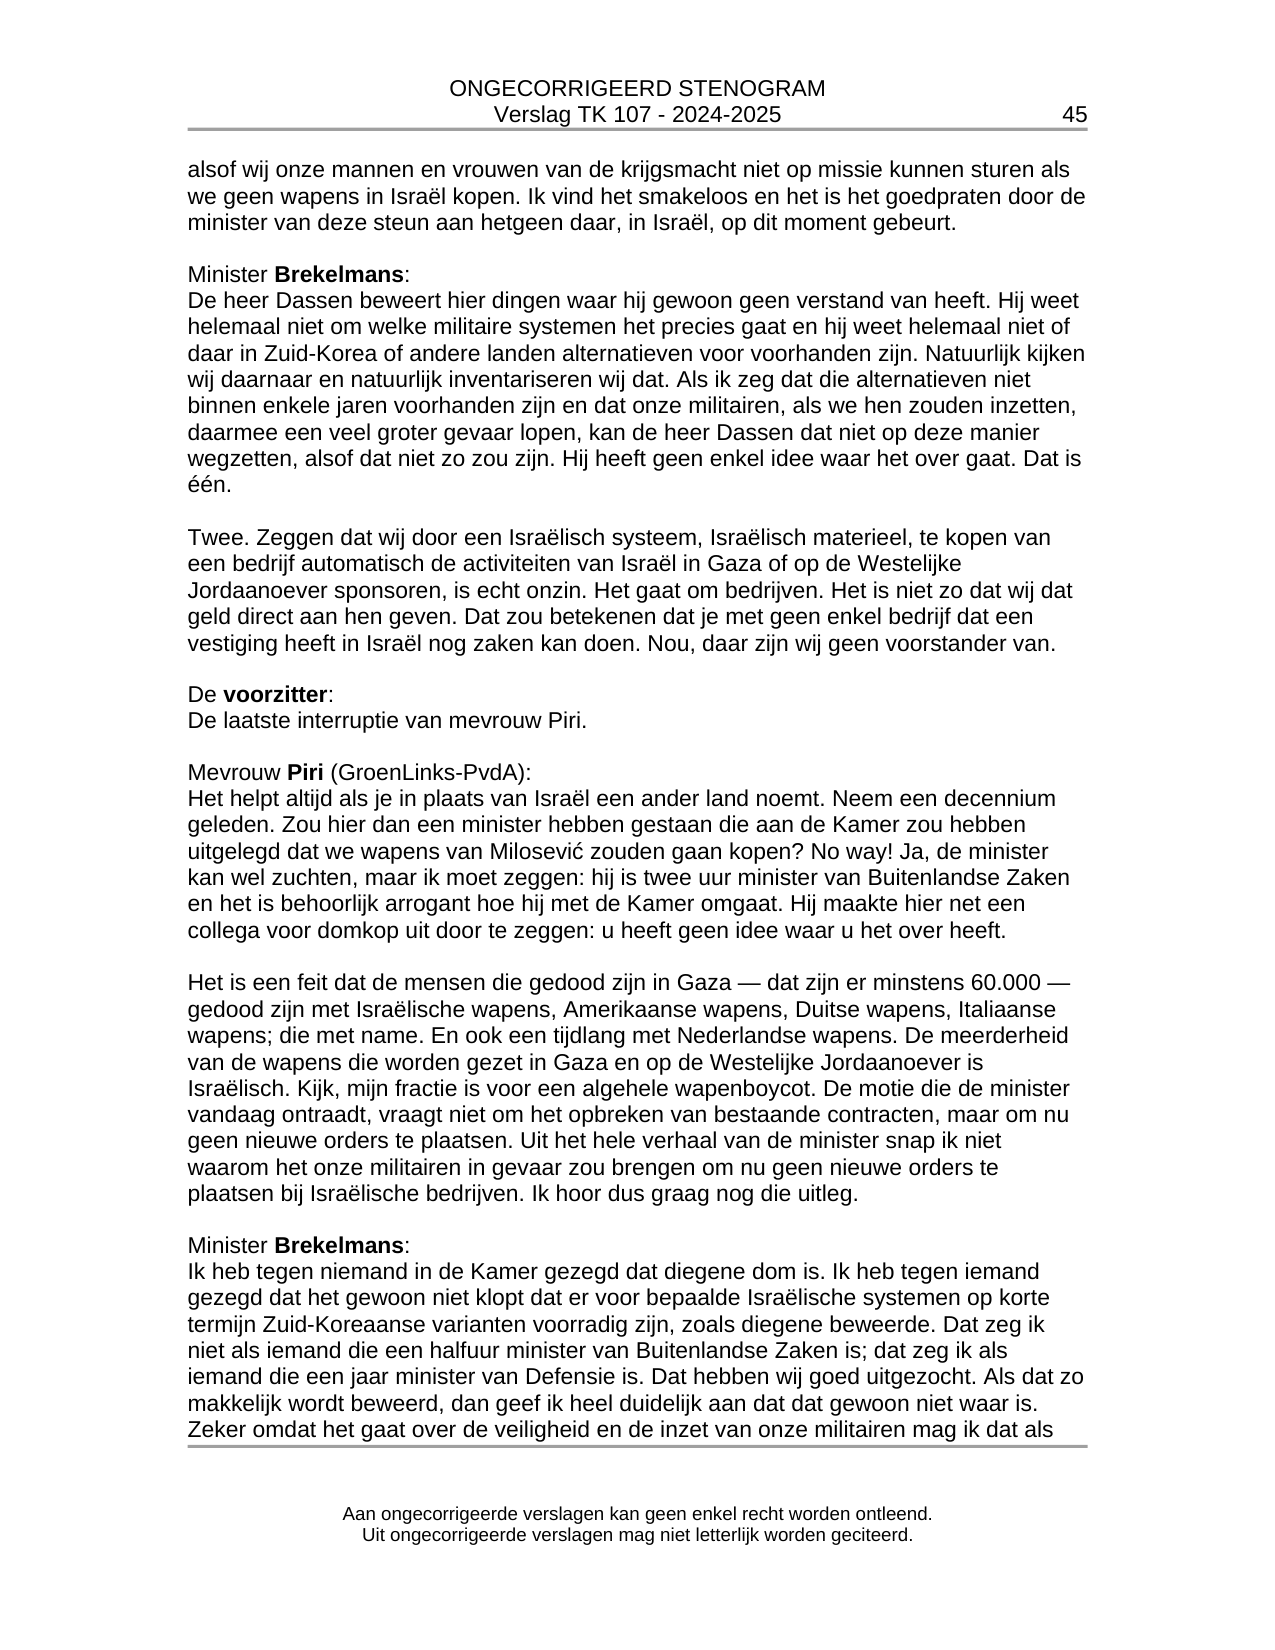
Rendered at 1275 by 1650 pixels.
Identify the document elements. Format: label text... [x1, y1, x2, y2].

text Minister Brekelmans: De heer Dassen beweert hier dingen waar hij gewoon geen verstand van heeft. Hij weet helemaal niet om welke militaire systemen het precies gaat en hij weet helemaal niet of daar in Zuid-Korea of andere landen alternatieven voor voorhanden zijn. Natuurlijk kijken wij daarnaar en natuurlijk inventariseren wij dat. Als ik zeg dat die alternatieven niet binnen enkele jaren voorhanden zijn en dat onze militairen, als we hen zouden inzetten, daarmee een veel groter gevaar lopen, kan de heer Dassen dat niet op deze manier wegzetten, alsof dat niet zo zou zijn. Hij heeft geen enkel idee waar het over gaat. Dat is één. Twee. Zeggen dat wij door een Israëlisch systeem, Israëlisch materieel, te kopen van een bedrijf automatisch de activiteiten van Israël in Gaza of op de Westelijke Jordaanoever sponsoren, is echt onzin. Het gaat om bedrijven. Het is niet zo dat wij dat geld direct aan hen geven. Dat zou betekenen dat je met geen enkel bedrijf dat een vestiging heeft in Israël nog zaken kan doen. Nou, daar zijn wij geen voorstander van. [187, 261, 1087, 656]
text De voorzitter: De laatste interruptie van mevrouw Piri. [187, 681, 1087, 733]
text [187, 1232, 1087, 1442]
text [187, 156, 1087, 236]
text Mevrouw Piri (GroenLinks-PvdA): Het helpt altijd als je in plaats van Israël een ander land noemt. Neem een decennium geleden. Zou hier dan een minister hebben gestaan die aan de Kamer zou hebben uitgelegd dat we wapens van Milosević zouden gaan kopen? No way! Ja, de minister kan wel zuchten, maar ik moet zeggen: hij is twee uur minister van Buitenlandse Zaken en het is behoorlijk arrogant hoe hij met de Kamer omgaat. Hij maakte hier net een collega voor domkop uit door te zeggen: u heeft geen idee waar u het over heeft. Het is een feit dat de mensen die gedood zijn in Gaza — dat zijn er minstens 60.000 — gedood zijn met Israëlische wapens, Amerikaanse wapens, Duitse wapens, Italiaanse wapens; die met name. En ook een tijdlang met Nederlandse wapens. De meerderheid van de wapens die worden gezet in Gaza en op de Westelijke Jordaanoever is Israëlisch. Kijk, mijn fractie is voor een algehele wapenboycot. De motie die de minister vandaag ontraadt, vraagt niet om het opbreken van bestaande contracten, maar om nu geen nieuwe orders te plaatsen. Uit het hele verhaal van de minister snap ik niet waarom het onze militairen in gevaar zou brengen om nu geen nieuwe orders te plaatsen bij Israëlische bedrijven. Ik hoor dus graag nog die uitleg. [187, 758, 1087, 1207]
